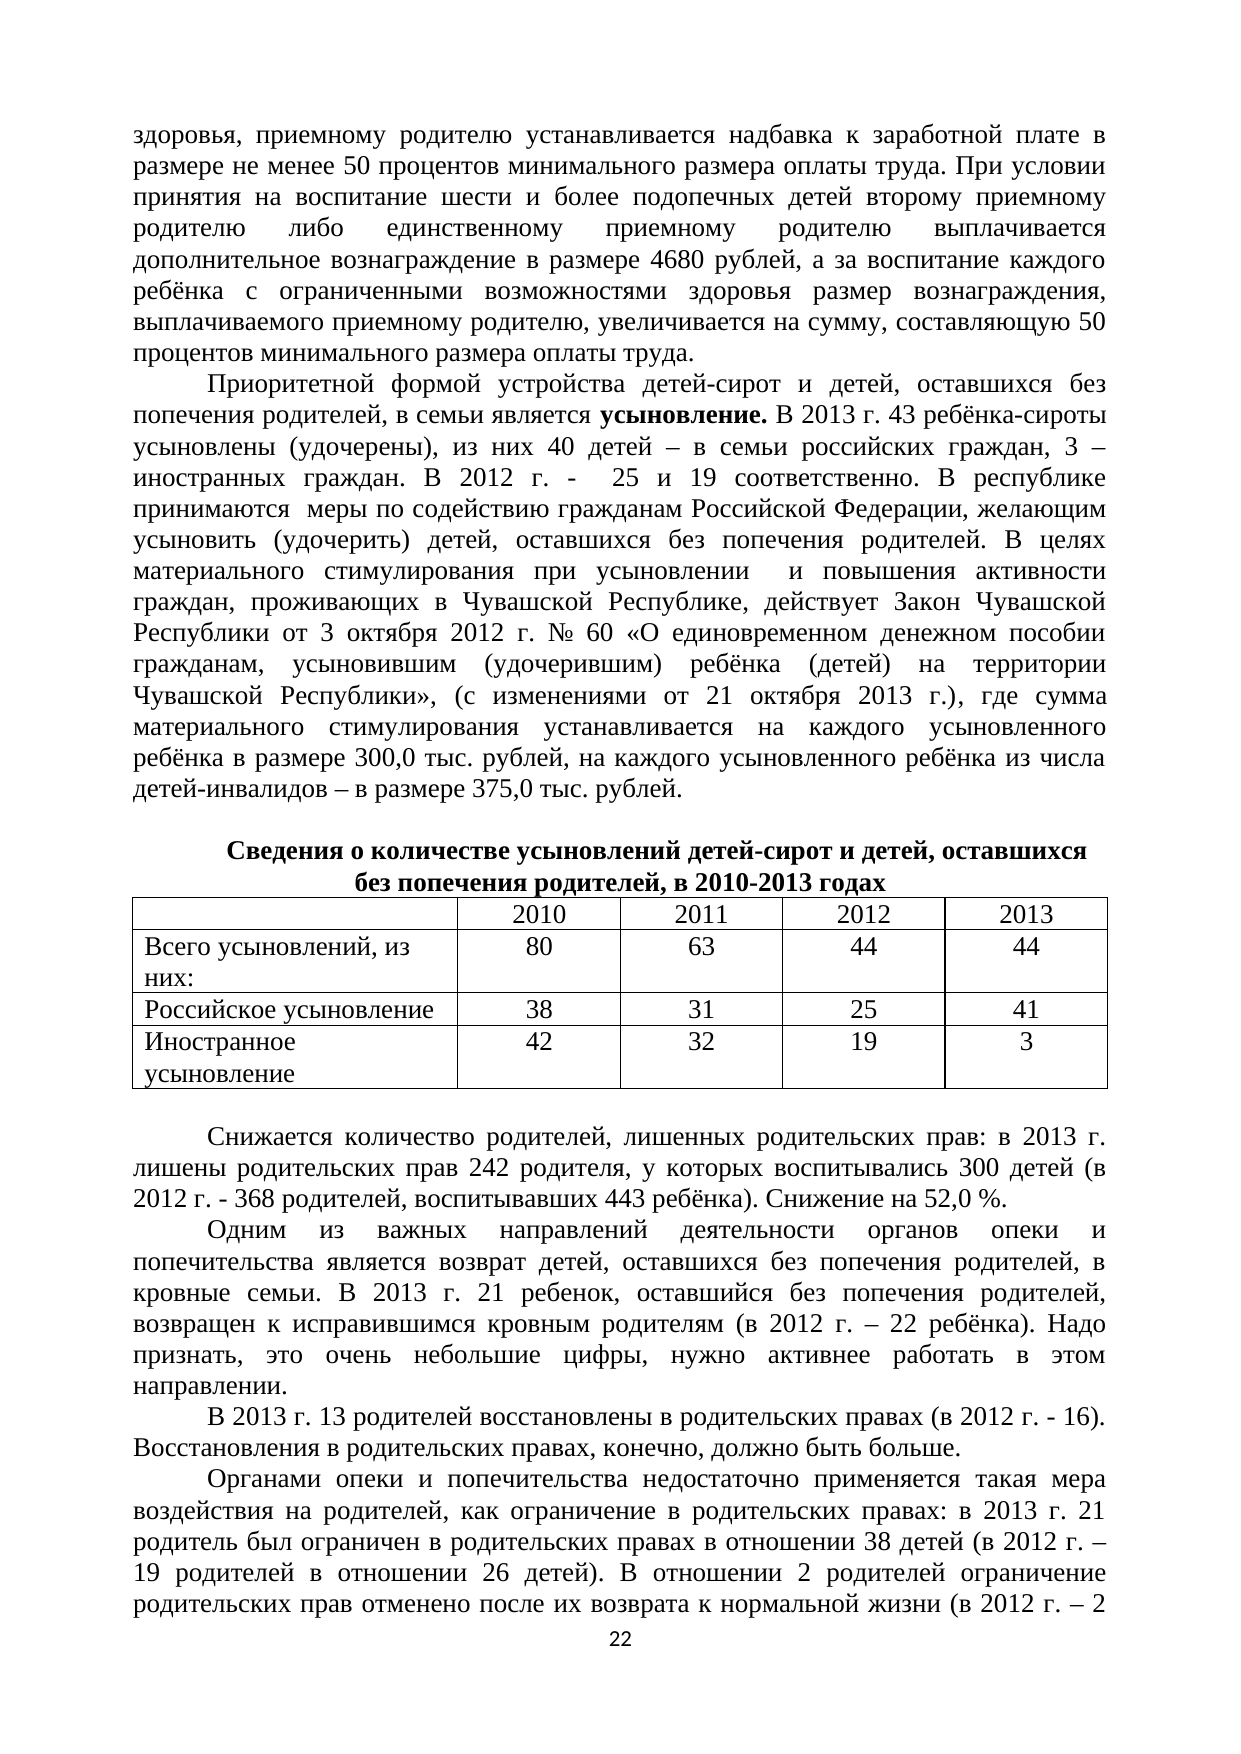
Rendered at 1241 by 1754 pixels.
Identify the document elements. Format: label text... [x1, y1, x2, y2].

table_cell 44 [783, 930, 944, 992]
table_cell 42 [458, 1026, 620, 1088]
table_cell 3 [946, 1026, 1107, 1088]
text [133, 118, 1107, 367]
table_header 2012 [783, 898, 944, 929]
table_header [133, 898, 457, 929]
table_cell 41 [946, 993, 1107, 1024]
text Сведения о количестве усыновлений детей-сирот и детей, оставшихся без попечения родителей, в 2010-2013 годах [133, 834, 1107, 897]
text Приоритетной формой устройства детей-сирот и детей, оставшихся без попечения родителей, в семьи является усыновление. В 2013 г. 43 ребёнка-сироты усыновлены (удочерены), из них 40 детей – в семьи российских граждан, 3 – иностранных граждан. В 2012 г. - 25 и 19 соответственно. В республике принимаются меры по содействию гражданам Российской Федерации, желающим усыновить (удочерить) детей, оставшихся без попечения родителей. В целях материального стимулирования при усыновлении и повышения активности граждан, проживающих в Чувашской Республике, действует Закон Чувашской Республики от 3 октября 2012 г. № 60 «О единовременном денежном пособии гражданам, усыновившим (удочерившим) ребёнка (детей) на территории Чувашской Республики», (с изменениями от 21 октября 2013 г.), где сумма материального стимулирования устанавливается на каждого усыновленного ребёнка в размере 300,0 тыс. рублей, на каждого усыновленного ребёнка из числа детей-инвалидов – в размере 375,0 тыс. рублей. [133, 367, 1107, 803]
table_header 2011 [621, 898, 782, 929]
table_cell 38 [458, 993, 620, 1024]
table_cell 44 [946, 930, 1107, 992]
table_cell 25 [783, 993, 944, 1024]
table_cell 19 [783, 1026, 944, 1088]
table_cell 31 [621, 993, 782, 1024]
table_cell Всего усыновлений, из них: [133, 930, 457, 992]
text В 2013 г. 13 родителей восстановлены в родительских правах (в 2012 г. - 16). Восстановления в родительских правах, конечно, должно быть больше. [133, 1400, 1107, 1463]
table_header 2013 [946, 898, 1107, 929]
table_cell Российское усыновление [133, 993, 457, 1024]
table_cell 80 [458, 930, 620, 992]
table_cell 63 [621, 930, 782, 992]
table_cell 32 [621, 1026, 782, 1088]
text Одним из важных направлений деятельности органов опеки и попечительства является возврат детей, оставшихся без попечения родителей, в кровные семьи. В 2013 г. 21 ребенок, оставшийся без попечения родителей, возвращен к исправившимся кровным родителям (в 2012 г. – 22 ребёнка). Надо признать, это очень небольшие цифры, нужно активнее работать в этом направлении. [133, 1213, 1107, 1400]
table_header 2010 [458, 898, 620, 929]
table_cell Иностранное усыновление [133, 1026, 457, 1088]
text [133, 1463, 1107, 1618]
text Снижается количество родителей, лишенных родительских прав: в 2013 г. лишены родительских прав 242 родителя, у которых воспитывались 300 детей (в 2012 г. - 368 родителей, воспитывавших 443 ребёнка). Снижение на 52,0 %. [133, 1120, 1107, 1213]
